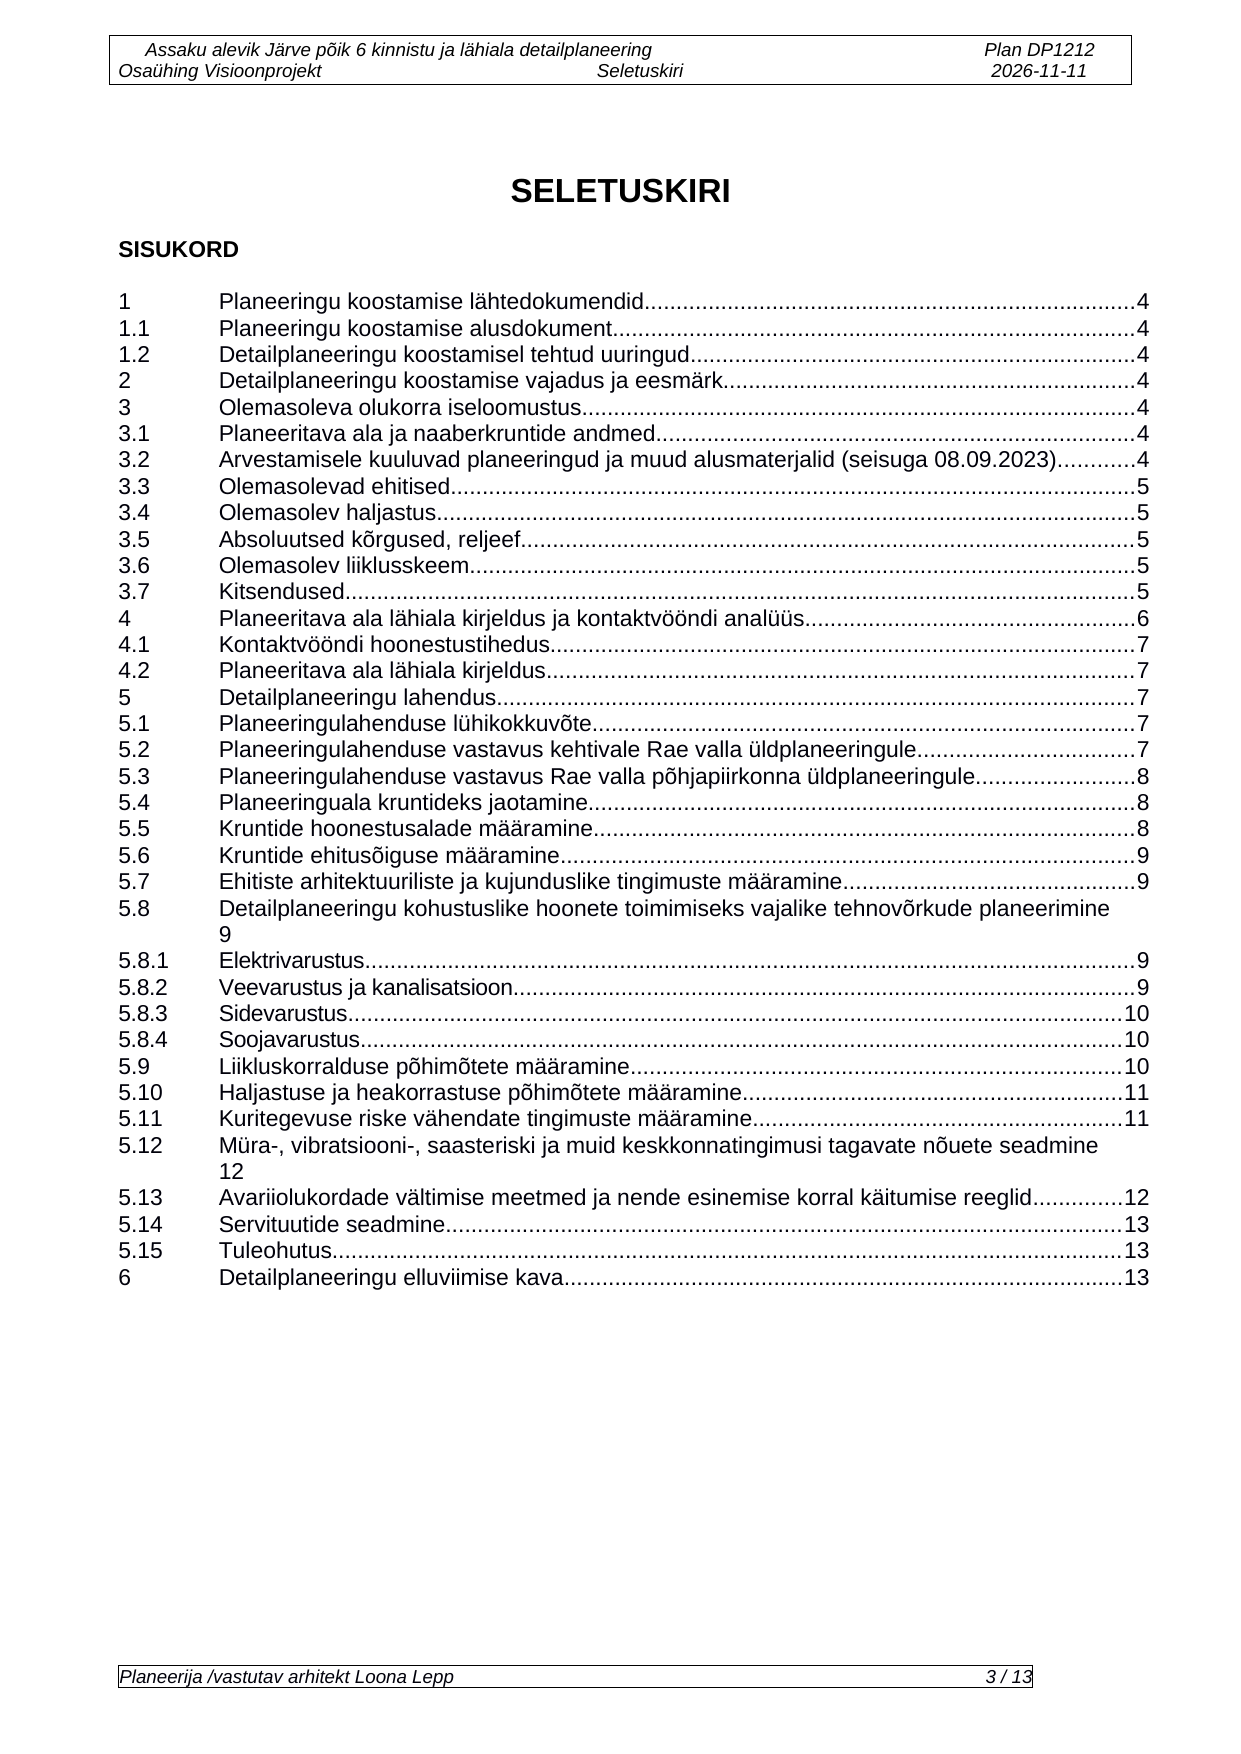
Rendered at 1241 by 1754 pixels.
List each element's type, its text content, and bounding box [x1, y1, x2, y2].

text 5.2 Planeeringulahenduse vastavus kehtivale Rae valla üldplaneeringule 7 [118, 736, 1123, 763]
text 3 Olemasoleva olukorra iseloomustus 4 [118, 394, 1123, 420]
text 5.1 Planeeringulahenduse lühikokkuvõte 7 [118, 710, 1123, 736]
text 6 Detailplaneeringu elluviimise kava 13 [118, 1263, 1123, 1290]
text 5.11 Kuritegevuse riske vähendate tingimuste määramine 11 [118, 1105, 1123, 1132]
text 5.8.1 Elektrivarustus 9 [118, 947, 1123, 973]
text 5.10 Haljastuse ja heakorrastuse põhimõtete määramine 11 [118, 1079, 1123, 1105]
text 5.14 Servituutide seadmine 13 [118, 1211, 1123, 1237]
text 3.1 Planeeritava ala ja naaberkruntide andmed 4 [118, 420, 1123, 446]
text 5.3 Planeeringulahenduse vastavus Rae valla põhjapiirkonna üldplaneeringule 8 [118, 763, 1123, 789]
text SISUKORD [118, 236, 1123, 262]
text 5.15 Tuleohutus 13 [118, 1237, 1123, 1263]
text 1.2 Detailplaneeringu koostamisel tehtud uuringud 4 [118, 341, 1123, 367]
text 5.9 Liikluskorralduse põhimõtete määramine 10 [118, 1053, 1123, 1079]
text 2 Detailplaneeringu koostamise vajadus ja eesmärk 4 [118, 367, 1123, 394]
text 5.6 Kruntide ehitusõiguse määramine 9 [118, 842, 1123, 868]
text 3.2 Arvestamisele kuuluvad planeeringud ja muud alusmaterjalid (seisuga 08.09.2023) 4 [118, 446, 1123, 473]
text 5.8.3 Sidevarustus 10 [118, 1000, 1123, 1026]
text 3.6 Olemasolev liiklusskeem 5 [118, 552, 1123, 578]
text 5.4 Planeeringuala kruntideks jaotamine 8 [118, 789, 1123, 815]
text 4 Planeeritava ala lähiala kirjeldus ja kontaktvööndi analüüs 6 [118, 604, 1123, 631]
text 5.13 Avariiolukordade vältimise meetmed ja nende esinemise korral käitumise reeglid 12 [118, 1184, 1123, 1211]
text SELETUSKIRI [118, 171, 1123, 209]
text 3.5 Absoluutsed kõrgused, reljeef 5 [118, 526, 1123, 552]
text 1 Planeeringu koostamise lähtedokumendid 4 [118, 288, 1123, 315]
text 5.7 Ehitiste arhitektuuriliste ja kujunduslike tingimuste määramine 9 [118, 868, 1123, 894]
text 3.3 Olemasolevad ehitised 5 [118, 473, 1123, 499]
text 5.8 Detailplaneeringu kohustuslike hoonete toimimiseks vajalike tehnovõrkude planeerimine 9 [118, 894, 1123, 947]
text 5 Detailplaneeringu lahendus 7 [118, 684, 1123, 710]
text 1.1 Planeeringu koostamise alusdokument 4 [118, 315, 1123, 341]
text 5.8.2 Veevarustus ja kanalisatsioon 9 [118, 973, 1123, 1000]
text 5.12 Müra-, vibratsiooni-, saasteriski ja muid keskkonnatingimusi tagavate nõuete seadmine 12 [118, 1132, 1123, 1184]
text 3.7 Kitsendused 5 [118, 578, 1123, 604]
text 4.2 Planeeritava ala lähiala kirjeldus 7 [118, 657, 1123, 684]
text 3.4 Olemasolev haljastus 5 [118, 499, 1123, 526]
text 5.8.4 Soojavarustus 10 [118, 1026, 1123, 1053]
text 4.1 Kontaktvööndi hoonestustihedus 7 [118, 631, 1123, 657]
text 5.5 Kruntide hoonestusalade määramine 8 [118, 815, 1123, 842]
